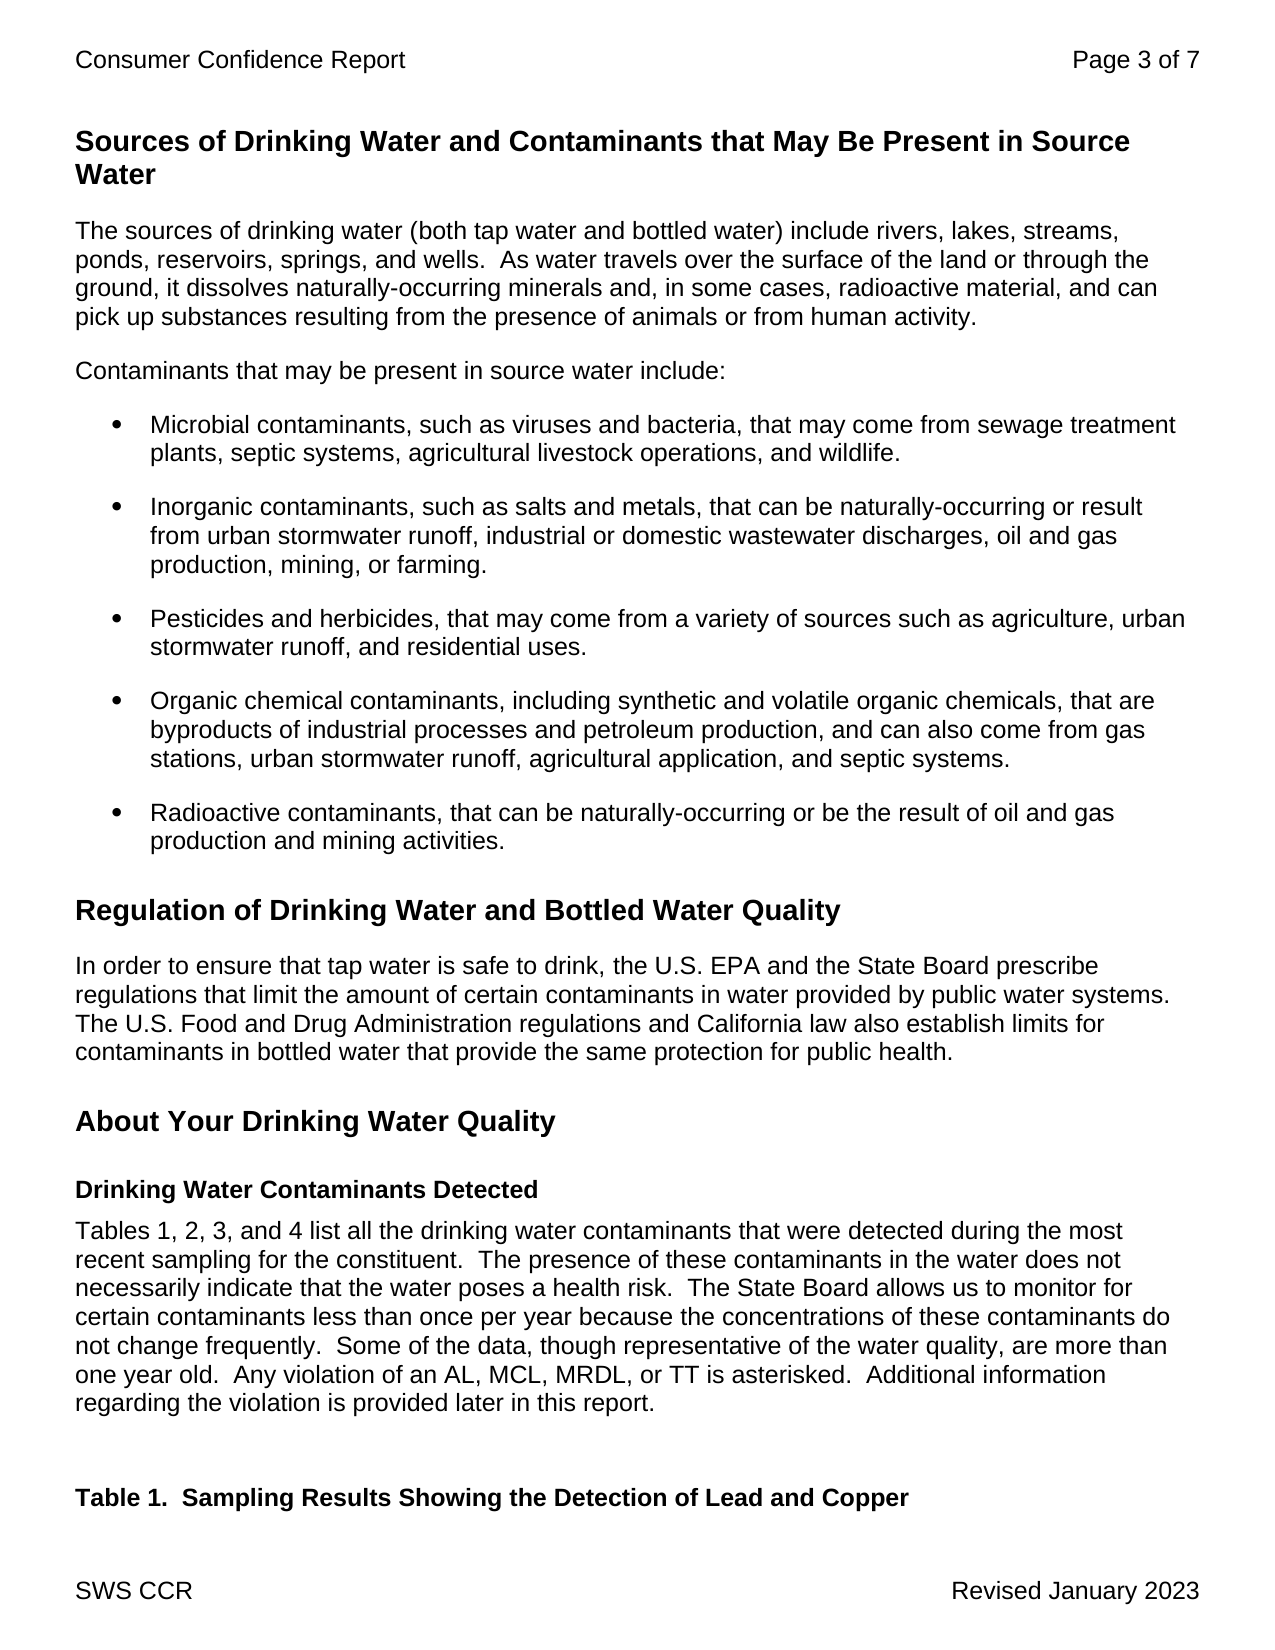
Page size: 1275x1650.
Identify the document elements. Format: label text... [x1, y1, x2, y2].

text The sources of drinking water (both tap water and bottled water) include rivers, lakes, streams, ponds, reservoirs, springs, and wells. As water travels over the surface of the land or through the ground, it dissolves naturally-occurring minerals and, in some cases, radioactive material, and can pick up substances resulting from the presence of animals or from human activity. [75, 216, 1200, 331]
text Table 1. Sampling Results Showing the Detection of Lead and Copper [75, 1483, 1200, 1512]
list Pesticides and herbicides, that may come from a variety of sources such as agriculture, urban stormwater runoff, and residential uses. [112, 603, 1200, 661]
list Radioactive contaminants, that can be naturally-occurring or be the result of oil and gas production and mining activities. [112, 797, 1200, 855]
text Tables 1, 2, 3, and 4 list all the drinking water contaminants that were detected during the most recent sampling for the constituent. The presence of these contaminants in the water does not necessarily indicate that the water poses a health risk. The State Board allows us to monitor for certain contaminants less than once per year because the concentrations of these contaminants do not change frequently. Some of the data, though representative of the water quality, are more than one year old. Any violation of an AL, MCL, MRDL, or TT is asterisked. Additional information regarding the violation is provided later in this report. [75, 1216, 1200, 1417]
subtitle Regulation of Drinking Water and Bottled Water Quality [75, 893, 1200, 926]
subtitle Drinking Water Contaminants Detected [75, 1175, 1200, 1203]
subtitle About Your Drinking Water Quality [75, 1104, 1200, 1137]
text Contaminants that may be present in source water include: [75, 356, 1200, 384]
list Microbial contaminants, such as viruses and bacteria, that may come from sewage treatment plants, septic systems, agricultural livestock operations, and wildlife. [112, 409, 1200, 467]
list Organic chemical contaminants, including synthetic and volatile organic chemicals, that are byproducts of industrial processes and petroleum production, and can also come from gas stations, urban stormwater runoff, agricultural application, and septic systems. [112, 686, 1200, 772]
text In order to ensure that tap water is safe to drink, the U.S. EPA and the State Board prescribe regulations that limit the amount of certain contaminants in water provided by public water systems. The U.S. Food and Drug Administration regulations and California law also establish limits for contaminants in bottled water that provide the same protection for public health. [75, 951, 1200, 1066]
list Inorganic contaminants, such as salts and metals, that can be naturally-occurring or result from urban stormwater runoff, industrial or domestic wastewater discharges, oil and gas production, mining, or farming. [112, 492, 1200, 578]
subtitle Sources of Drinking Water and Contaminants that May Be Present in Source Water [75, 124, 1200, 191]
